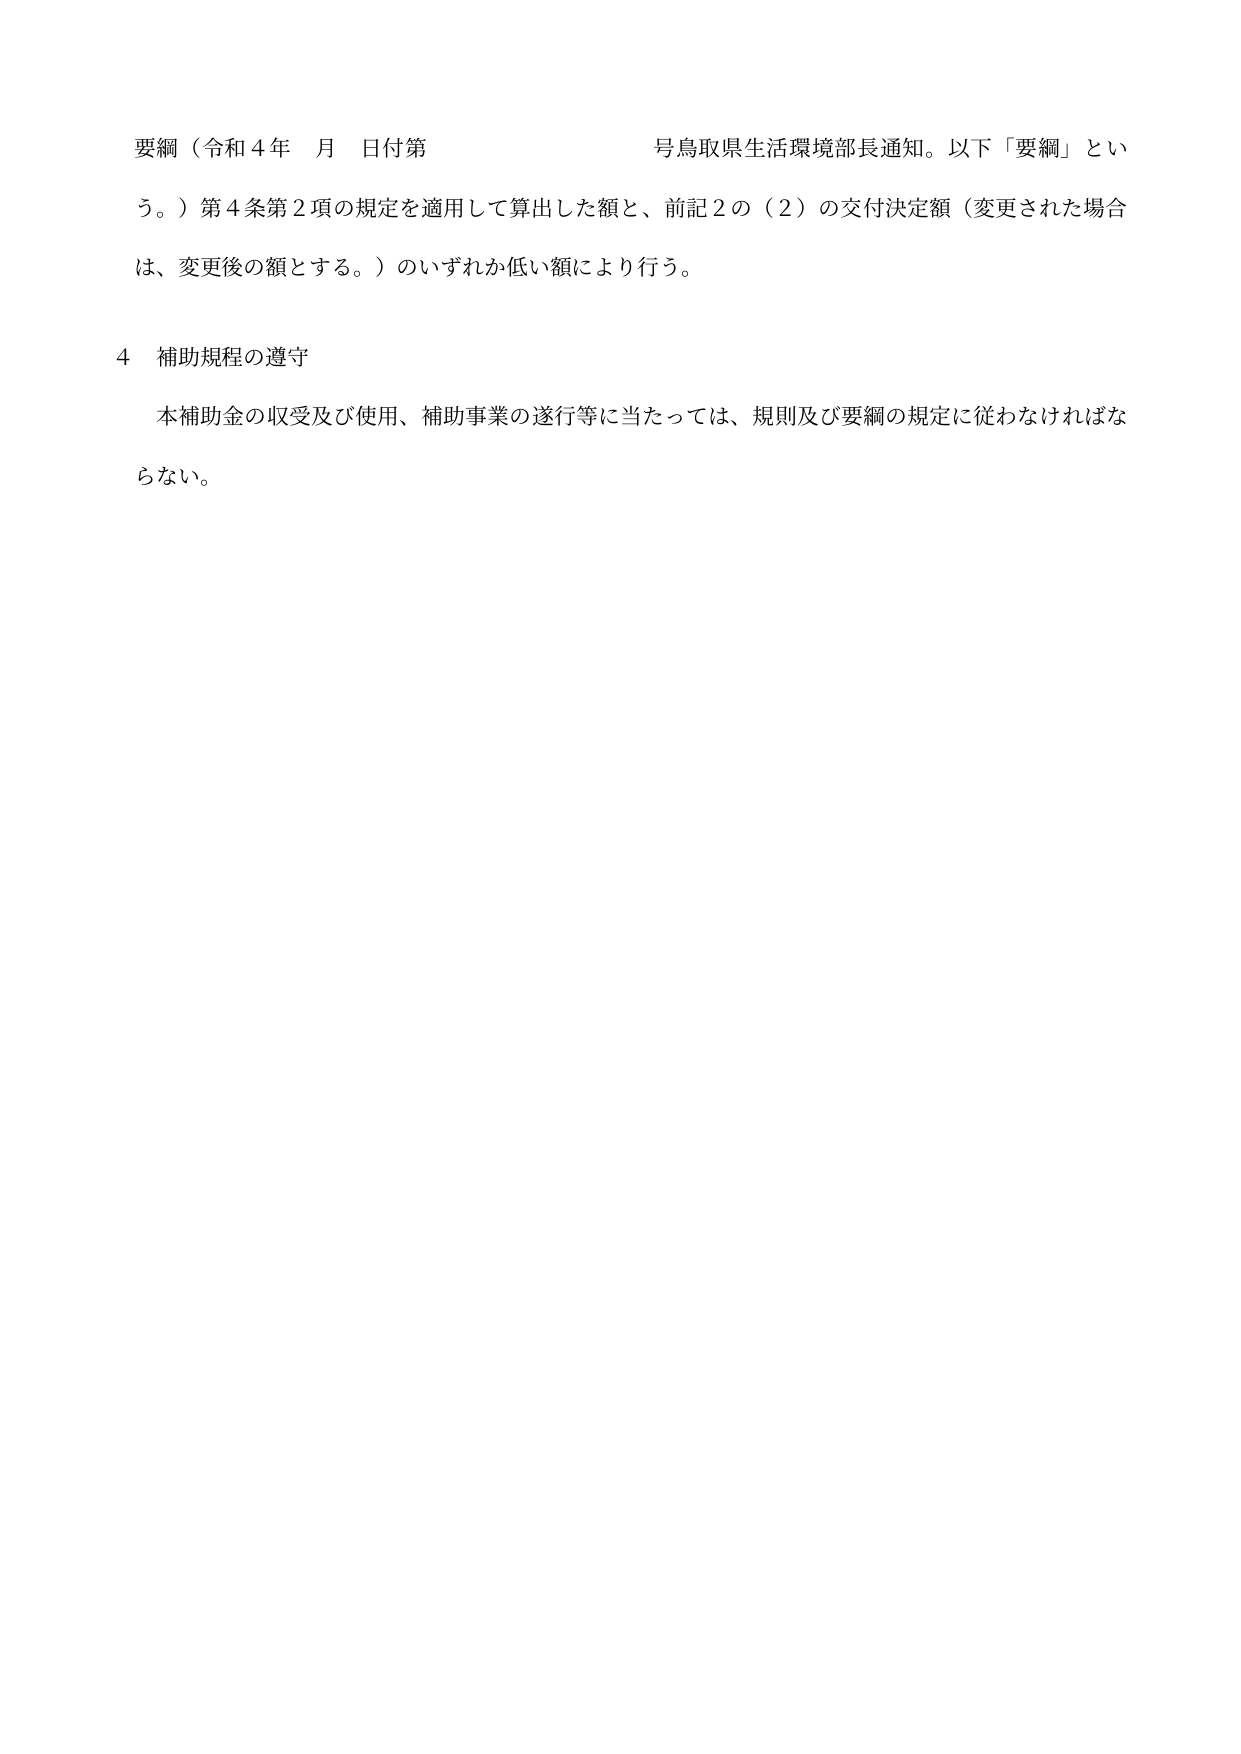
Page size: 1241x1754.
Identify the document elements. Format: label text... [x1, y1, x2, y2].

text ４ 補助規程の遵守 [112, 326, 1128, 385]
text 本補助金の収受及び使用、補助事業の遂行等に当たっては、規則及び要綱の規定に従わなければならない。 [112, 385, 1128, 504]
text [112, 117, 1128, 296]
